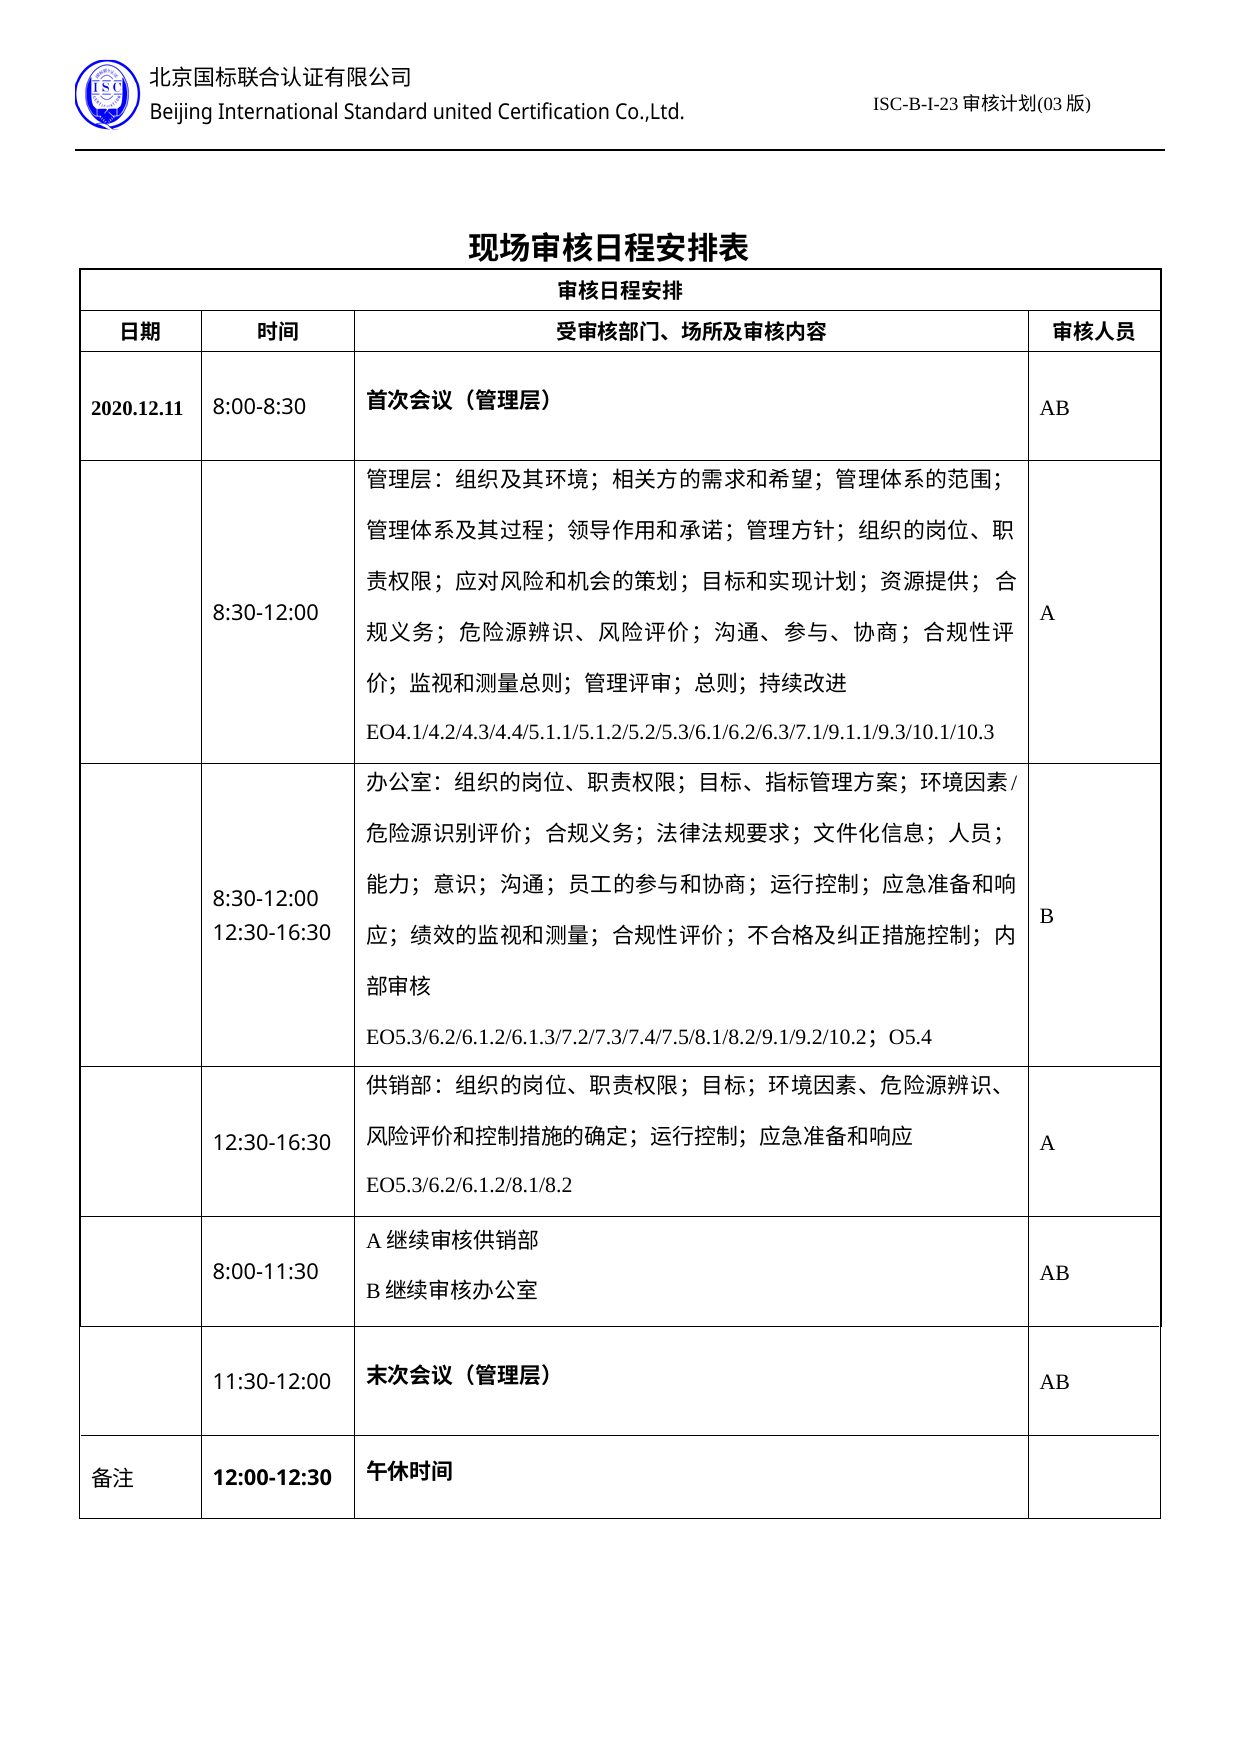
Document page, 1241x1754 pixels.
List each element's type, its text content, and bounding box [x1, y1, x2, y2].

text 现场审核日程安排表 [75, 226, 1165, 268]
table_cell 8:30-12:00 12:30-16:30 [202, 764, 354, 1066]
table_cell 8:00-11:30 [202, 1217, 354, 1326]
table_cell 2020.12.11 [81, 352, 201, 460]
table_cell A [1029, 1067, 1160, 1216]
table_cell AB [1029, 352, 1160, 460]
table_cell B [1029, 764, 1160, 1066]
table_cell 审核人员 [1029, 311, 1160, 351]
table_cell 管理层：组织及其环境；相关方的需求和希望；管理体系的范围；管理体系及其过程；领导作用和承诺；管理方针；组织的岗位、职责权限；应对风险和机会的策划；目标和实现计划；资源提供；合规义务；危险源辨识、风险评价；沟通、参与、协商；合规性评价；监视和测量总则；管理评审；总则；持续改进 EO4.1/4.2/4.3/4.4/5.1.1/5.1.2/5.2/5.3/6.1/6.2/6.3/7.1/9.1.1/9.3/10.1/10.3 [355, 461, 1028, 763]
table_cell 午休时间 [355, 1436, 1028, 1518]
table_cell [1029, 1435, 1160, 1518]
picture [75, 59, 143, 129]
table_cell AB [1029, 1217, 1160, 1326]
table_cell [81, 1067, 201, 1216]
table_cell 首次会议（管理层） [355, 352, 1028, 460]
table_cell A继续审核供销部 B继续审核办公室 [355, 1217, 1028, 1326]
table_cell 8:30-12:00 [202, 461, 354, 763]
table_cell [81, 764, 201, 1066]
table_cell 12:00-12:30 [202, 1436, 354, 1518]
table_header 审核日程安排 [81, 270, 1160, 310]
table_cell 11:30-12:00 [202, 1327, 354, 1435]
table_cell 12:30-16:30 [202, 1067, 354, 1216]
table_cell 办公室：组织的岗位、职责权限；目标、指标管理方案；环境因素/危险源识别评价；合规义务；法律法规要求；文件化信息；人员；能力；意识；沟通；员工的参与和协商；运行控制；应急准备和响应；绩效的监视和测量；合规性评价；不合格及纠正措施控制；内部审核 EO5.3/6.2/6.1.2/6.1.3/7.2/7.3/7.4/7.5/8.1/8.2/9.1/9.2/10.2；O5.4 [355, 764, 1028, 1066]
table_cell 8:00-8:30 [202, 352, 354, 460]
table_cell [80, 1327, 201, 1435]
table_cell 供销部：组织的岗位、职责权限；目标；环境因素、危险源辨识、风险评价和控制措施的确定；运行控制；应急准备和响应 EO5.3/6.2/6.1.2/8.1/8.2 [355, 1067, 1028, 1216]
table_cell 时间 [202, 311, 354, 351]
table_cell 备注 [80, 1435, 201, 1518]
table_cell 受审核部门、场所及审核内容 [355, 311, 1028, 351]
table_cell [81, 461, 201, 763]
table_cell 末次会议（管理层） [355, 1327, 1028, 1435]
table_cell [81, 1217, 201, 1326]
table_cell 日期 [81, 311, 201, 351]
table_cell A [1029, 461, 1160, 763]
table_cell AB [1029, 1326, 1160, 1435]
